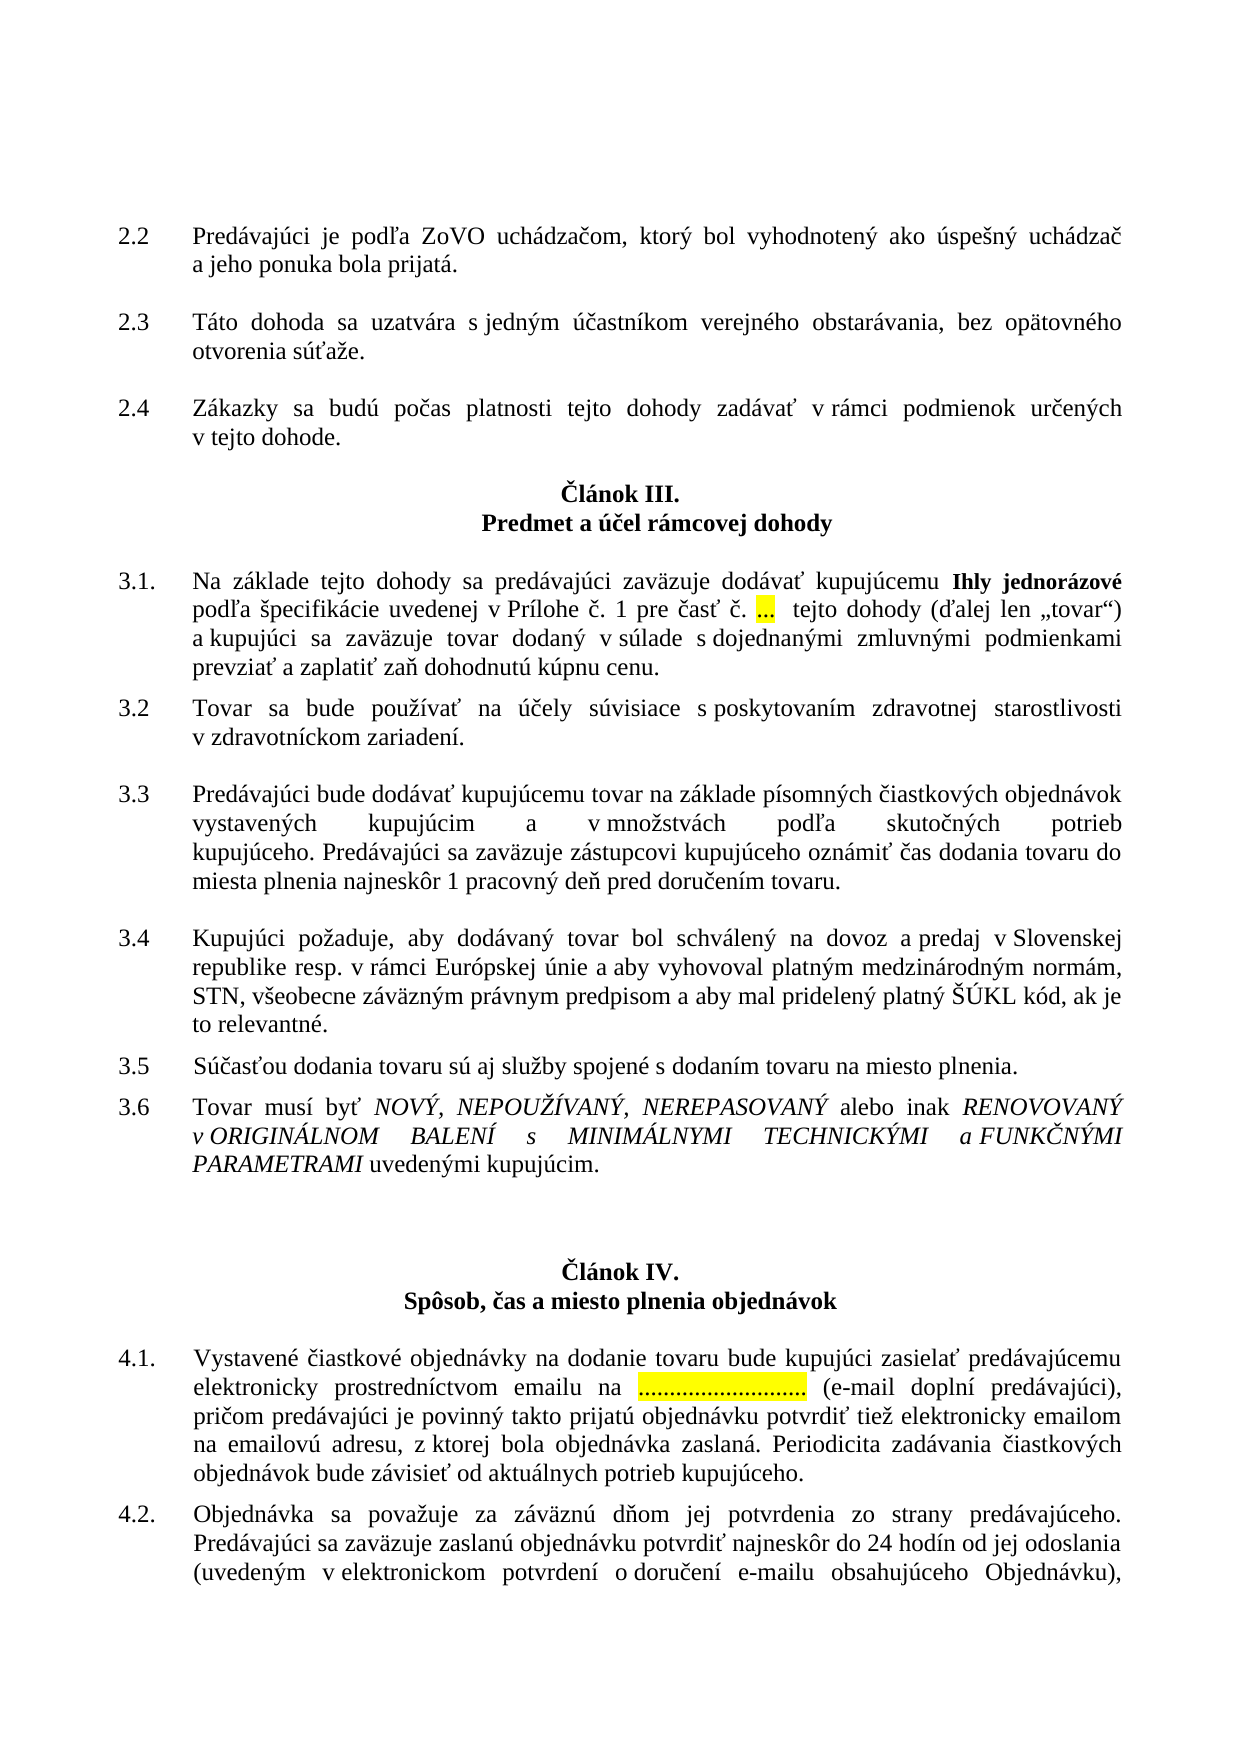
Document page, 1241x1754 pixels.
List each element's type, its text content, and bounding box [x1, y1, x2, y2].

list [118, 1499, 1122, 1586]
list Táto dohoda sa uzatvára s jedným účastníkom verejného obstarávania, bez opätovného otvorenia súťaže. [118, 307, 1122, 364]
text Spôsob, čas a miesto plnenia objednávok [118, 1286, 1122, 1314]
list Na základe tejto dohody sa predávajúci zaväzuje dodávať kupujúcemu Ihly jednorázové podľa špecifikácie uvedenej v Prílohe č. 1 pre časť č. ... tejto dohody (ďalej len „tovar“) a kupujúci sa zaväzuje tovar dodaný v súlade s dojednanými zmluvnými podmienkami prevziať a zaplatiť zaň dohodnutú kúpnu cenu. [118, 566, 1122, 681]
list Predávajúci bude dodávať kupujúcemu tovar na základe písomných čiastkových objednávok vystavených kupujúcim a v množstvách podľa skutočných potrieb kupujúceho. Predávajúci sa zaväzuje zástupcovi kupujúceho oznámiť čas dodania tovaru do miesta plnenia najneskôr 1 pracovný deň pred doručením tovaru. [118, 779, 1122, 894]
list Súčasťou dodania tovaru sú aj služby spojené s dodaním tovaru na miesto plnenia. [118, 1051, 1122, 1079]
text Článok III. [118, 479, 1122, 508]
subtitle Predmet a účel rámcovej dohody [118, 508, 1122, 537]
list Predávajúci je podľa ZoVO uchádzačom, ktorý bol vyhodnotený ako úspešný uchádzač a jeho ponuka bola prijatá. [118, 221, 1122, 278]
list Zákazky sa budú počas platnosti tejto dohody zadávať v rámci podmienok určených v tejto dohode. [118, 393, 1122, 451]
list Tovar musí byť NOVÝ, NEPOUŽÍVANÝ, NEREPASOVANÝ alebo inak RENOVOVANÝ v ORIGINÁLNOM BALENÍ s MINIMÁLNYMI TECHNICKÝMI a FUNKČNÝMI PARAMETRAMI uvedenými kupujúcim. [118, 1092, 1122, 1178]
text Článok IV. [118, 1257, 1122, 1286]
list Kupujúci požaduje, aby dodávaný tovar bol schválený na dovoz a predaj v Slovenskej republike resp. v rámci Európskej únie a aby vyhovoval platným medzinárodným normám, STN, všeobecne záväzným právnym predpisom a aby mal pridelený platný ŠÚKL kód, ak je to relevantné. [118, 923, 1122, 1038]
list Tovar sa bude používať na účely súvisiace s poskytovaním zdravotnej starostlivosti v zdravotníckom zariadení. [118, 693, 1122, 751]
list Vystavené čiastkové objednávky na dodanie tovaru bude kupujúci zasielať predávajúcemu elektronicky prostredníctvom emailu na ........................... (e-mail doplní predávajúci), pričom predávajúci je povinný takto prijatú objednávku potvrdiť tiež elektronicky emailom na emailovú adresu, z ktorej bola objednávka zaslaná. Periodicita zadávania čiastkových objednávok bude závisieť od aktuálnych potrieb kupujúceho. [118, 1343, 1122, 1487]
